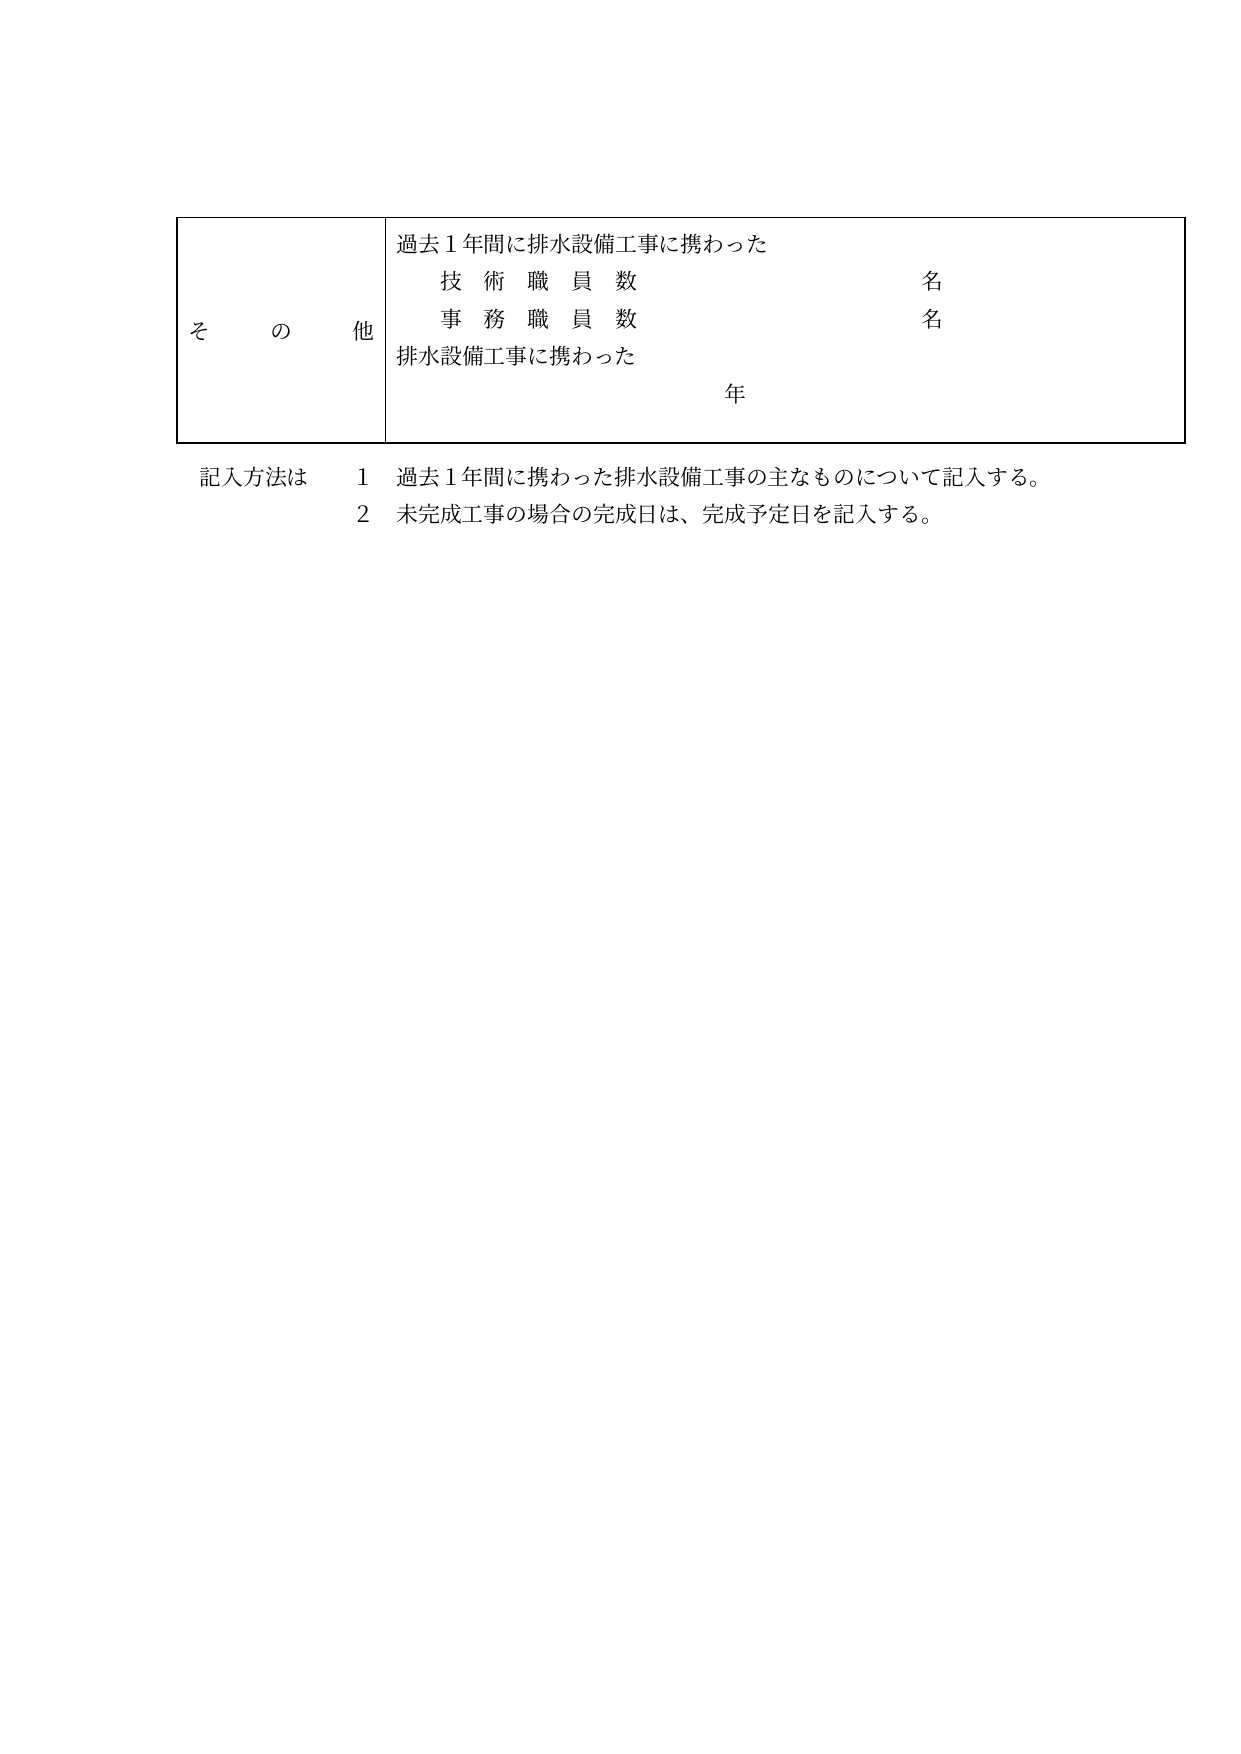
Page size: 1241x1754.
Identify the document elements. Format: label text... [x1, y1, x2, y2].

text ２ 未完成工事の場合の完成日は、完成予定日を記入する。 [177, 494, 1087, 532]
table_cell 過去１年間に排水設備工事に携わった 技 術 職 員 数 名 事 務 職 員 数 名 排水設備工事に携わった 年 [386, 218, 1184, 442]
text 記入方法は １ 過去１年間に携わった排水設備工事の主なものについて記入する。 [177, 457, 1087, 494]
table_cell その他 [178, 218, 385, 442]
